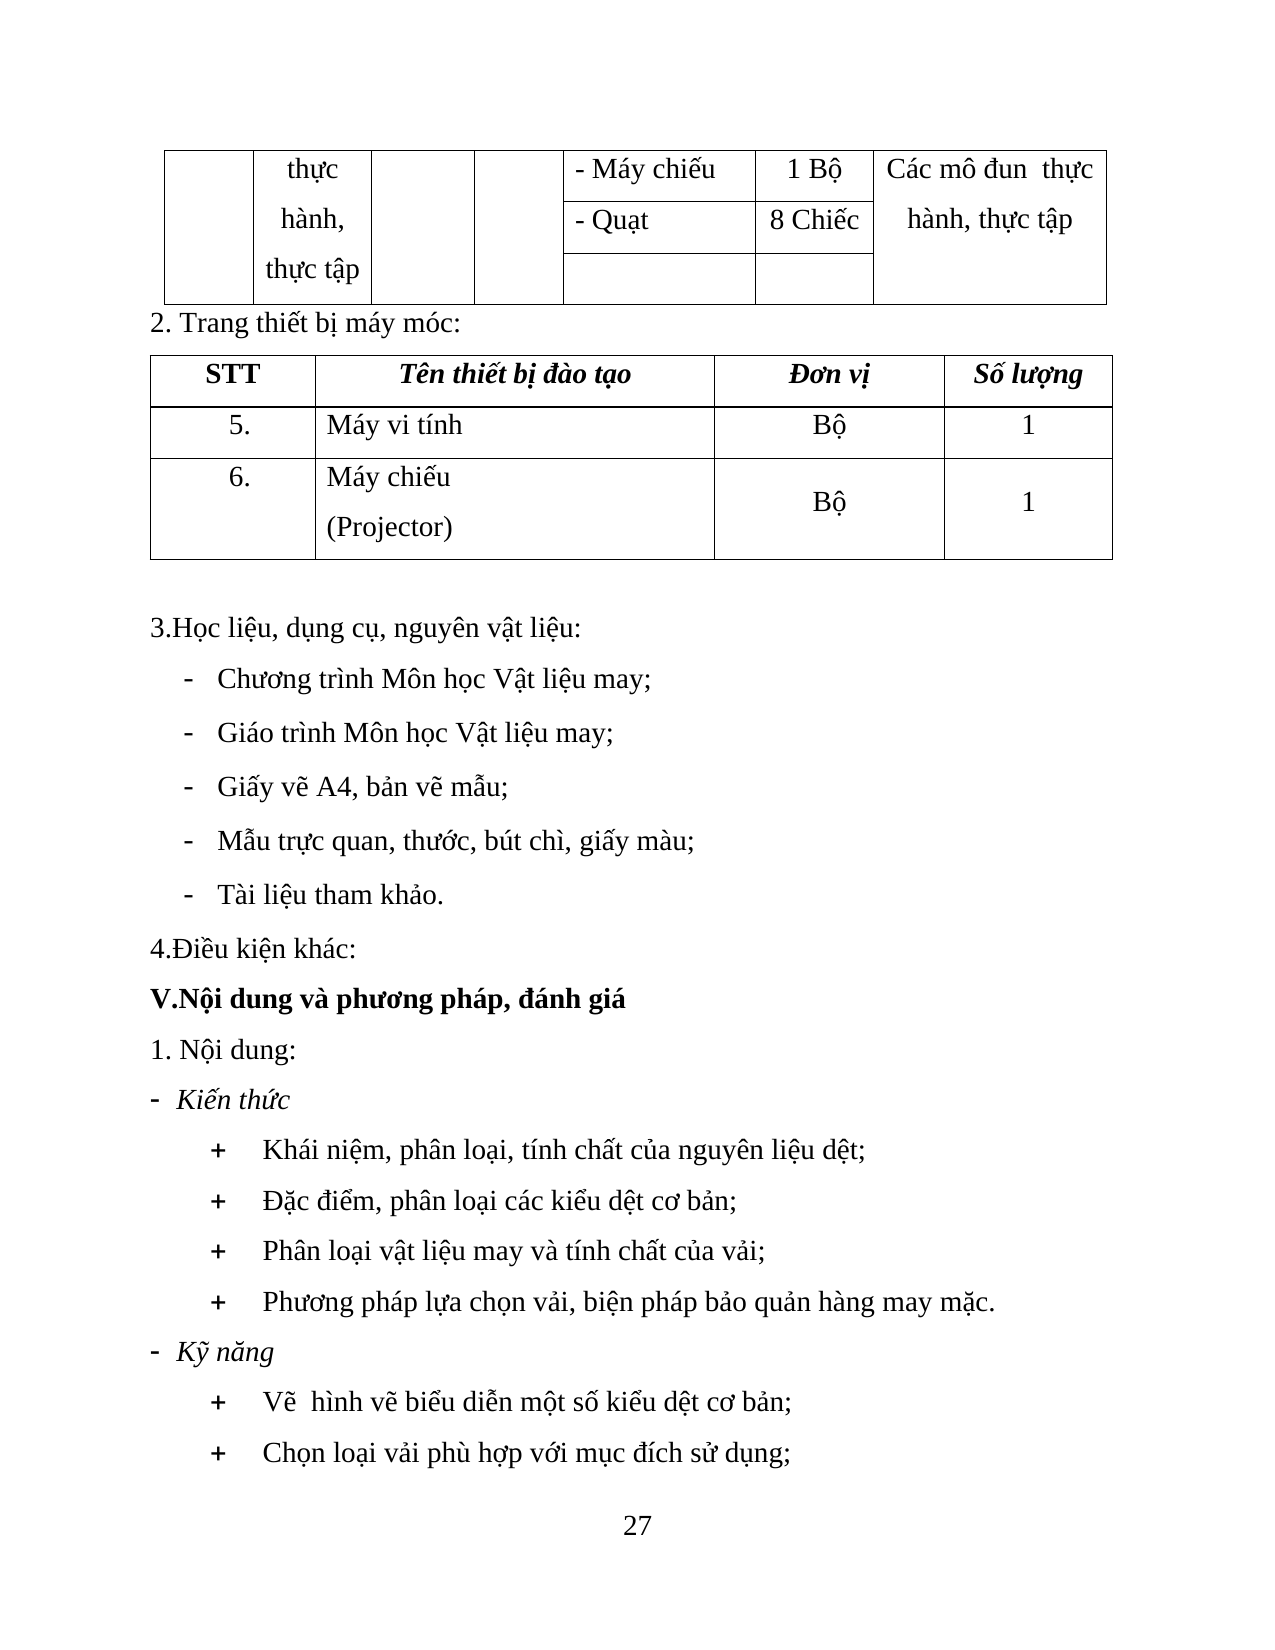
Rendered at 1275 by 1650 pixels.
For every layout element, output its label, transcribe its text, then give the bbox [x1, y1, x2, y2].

list Phân loại vật liệu may và tính chất của vải; [150, 1233, 1125, 1267]
list Tài liệu tham khảo. [179, 877, 1125, 913]
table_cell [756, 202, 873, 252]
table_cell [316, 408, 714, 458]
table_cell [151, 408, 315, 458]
list Khái niệm, phân loại, tính chất của nguyên liệu dệt; [150, 1132, 1125, 1166]
list Giấy vẽ A4, bản vẽ mẫu; [179, 769, 1125, 805]
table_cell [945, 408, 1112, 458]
list Mẫu trực quan, thước, bút chì, giấy màu; [179, 823, 1125, 859]
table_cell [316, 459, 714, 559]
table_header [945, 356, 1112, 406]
text 2. Trang thiết bị máy móc: [150, 305, 1125, 338]
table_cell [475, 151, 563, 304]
list Chương trình Môn học Vật liệu may; [179, 661, 1125, 697]
list Giáo trình Môn học Vật liệu may; [179, 715, 1125, 751]
text 4.Điều kiện khác: [150, 931, 1125, 965]
list Chọn loại vải phù hợp với mục đích sử dụng; [150, 1435, 1125, 1469]
list Phương pháp lựa chọn vải, biện pháp bảo quản hàng may mặc. [150, 1284, 1125, 1317]
text V.Nội dung và phương pháp, đánh giá [150, 981, 1125, 1015]
text 3.Học liệu, dụng cụ, nguyên vật liệu: [150, 611, 1125, 644]
list Kỹ năng [150, 1334, 1125, 1368]
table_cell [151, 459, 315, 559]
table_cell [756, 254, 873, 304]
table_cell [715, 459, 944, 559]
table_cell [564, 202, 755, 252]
list Đặc điểm, phân loại các kiểu dệt cơ bản; [150, 1183, 1125, 1217]
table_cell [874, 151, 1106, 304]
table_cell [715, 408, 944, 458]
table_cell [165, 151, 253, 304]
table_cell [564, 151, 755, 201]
list Vẽ hình vẽ biểu diễn một số kiểu dệt cơ bản; [150, 1384, 1125, 1418]
list Kiến thức [150, 1082, 1125, 1116]
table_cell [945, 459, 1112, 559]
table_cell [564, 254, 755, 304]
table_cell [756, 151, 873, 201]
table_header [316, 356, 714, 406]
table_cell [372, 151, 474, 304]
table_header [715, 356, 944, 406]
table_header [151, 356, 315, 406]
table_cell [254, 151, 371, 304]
text 1. Nội dung: [150, 1032, 1125, 1065]
